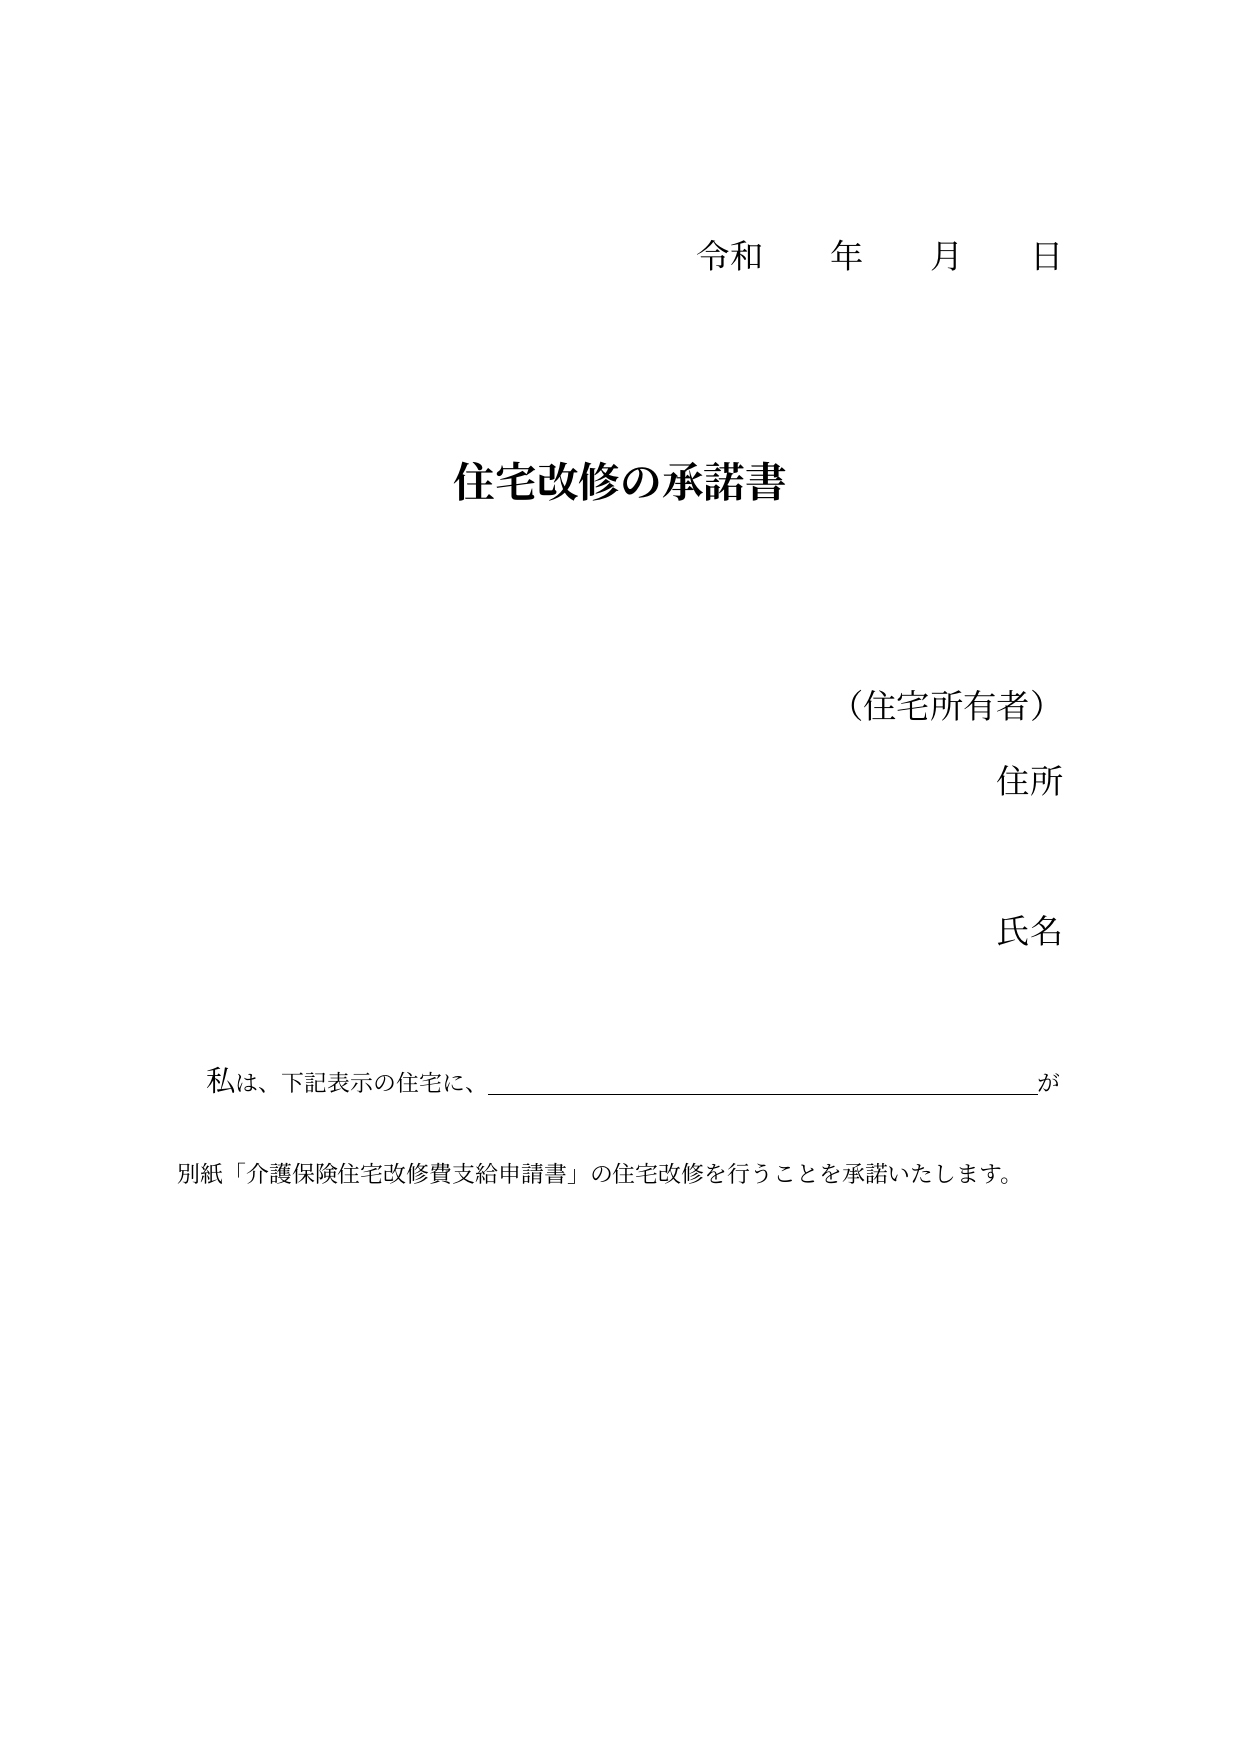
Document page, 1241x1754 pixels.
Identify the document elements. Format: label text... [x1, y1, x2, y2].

text 令和 年 月 日 [177, 217, 1063, 292]
text 私は、下記表示の住宅に、 が [177, 1042, 1063, 1117]
text 住宅改修の承諾書 [177, 442, 1063, 517]
text （住宅所有者） [177, 667, 1063, 742]
text 住所 [177, 742, 1063, 817]
text 氏名 [177, 892, 1063, 967]
text 別紙「介護保険住宅改修費支給申請書」の住宅改修を行うことを承諾いたします。 [177, 1154, 1063, 1192]
